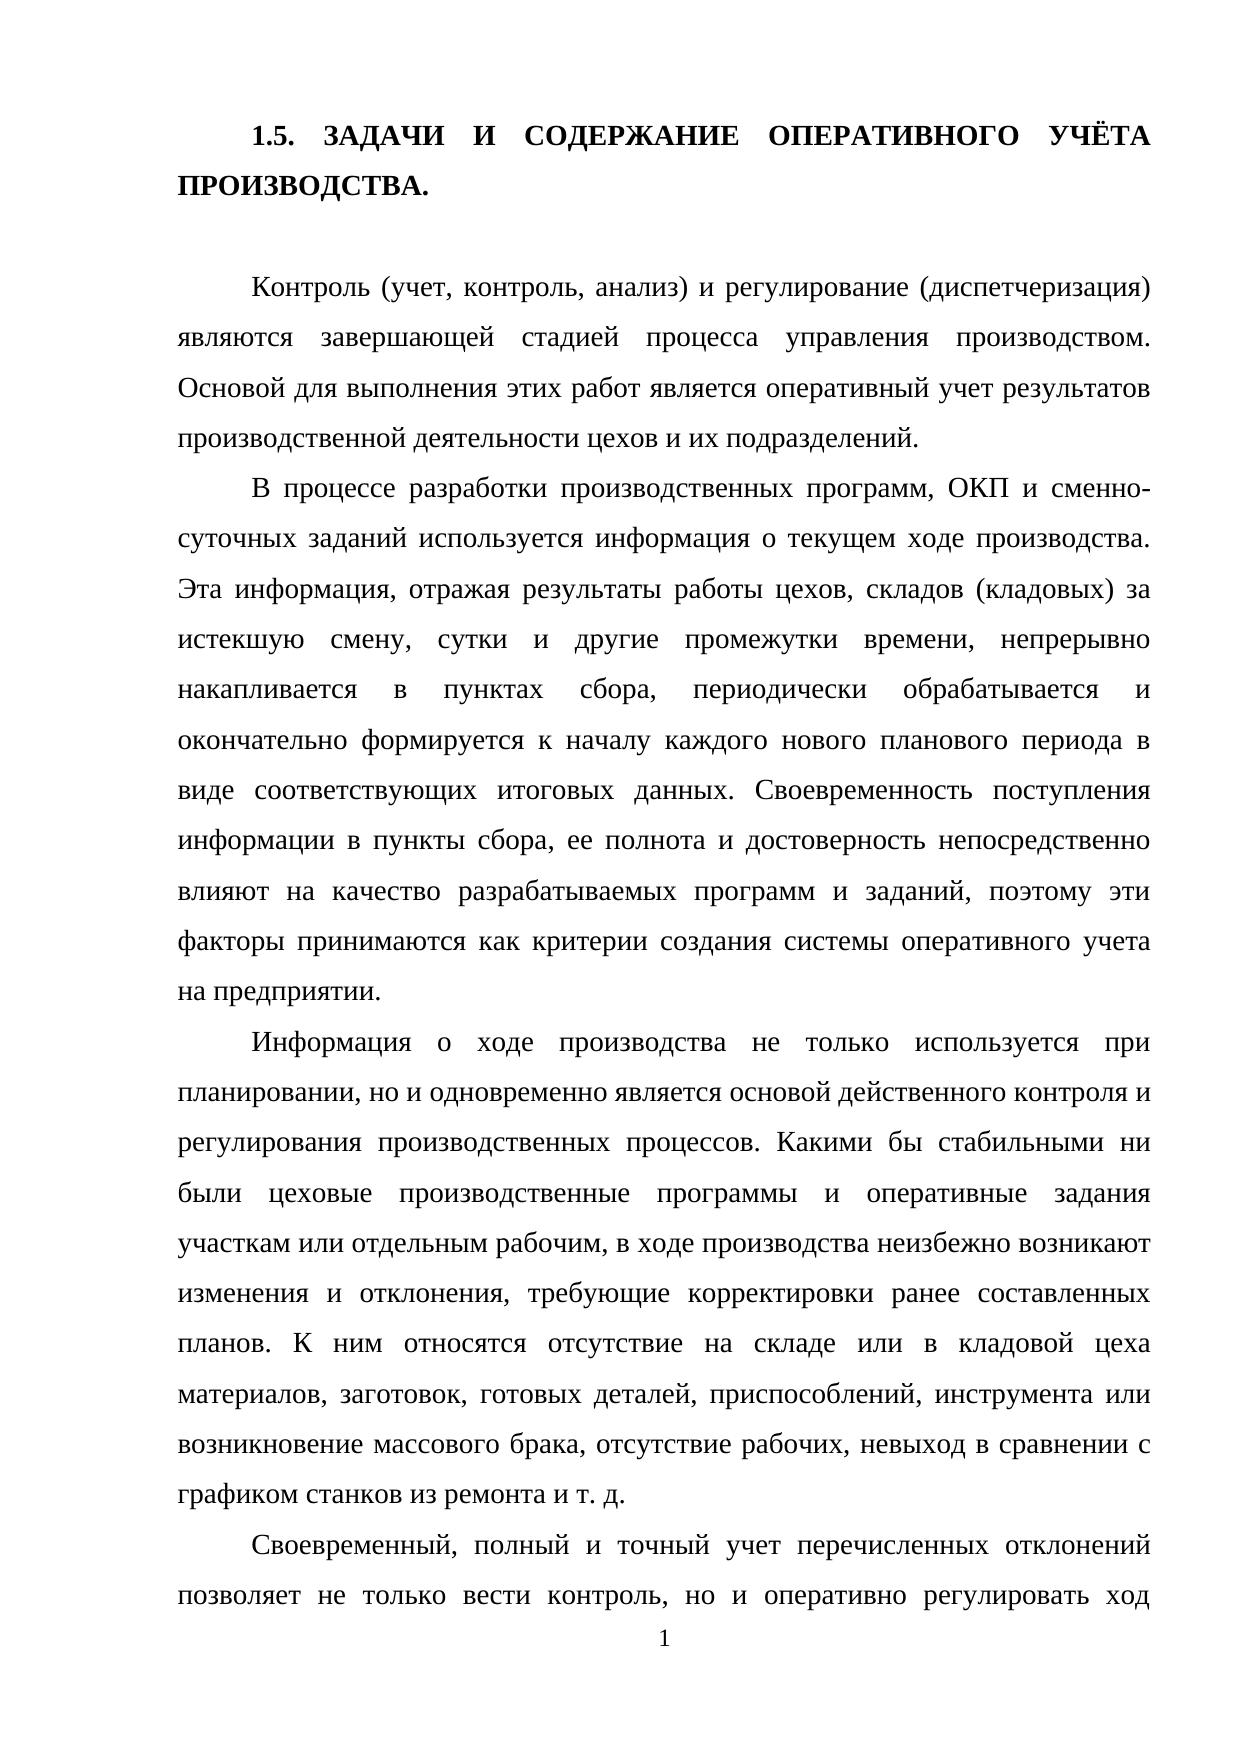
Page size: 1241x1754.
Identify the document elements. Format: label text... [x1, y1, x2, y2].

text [177, 1527, 1152, 1611]
text Контроль (учет, контроль, анализ) и регулирование (диспетчеризация) являются завершающей стадией процесса управления производством. Основой для выполнения этих работ является оперативный учет результатов производственной деятельности цехов и их подразделений. [177, 269, 1152, 453]
text В процессе разработки производственных программ, ОКП и сменно-суточных заданий используется информация о текущем ходе производства. Эта информация, отражая результаты работы цехов, складов (кладовых) за истекшую смену, сутки и другие промежутки времени, непрерывно накапливается в пунктах сбора, периодически обрабатывается и окончательно формируется к началу каждого нового планового периода в виде соответствующих итоговых данных. Своевременность поступления информации в пункты сбора, ее полнота и достоверность непосредственно влияют на качество разрабатываемых программ и заданий, поэтому эти факторы принимаются как критерии создания системы оперативного учета на предприятии. [177, 470, 1152, 1007]
text 1.5. ЗАДАЧИ И СОДЕРЖАНИЕ ОПЕРАТИВНОГО УЧЁТА ПРОИЗВОДСТВА. [177, 118, 1152, 202]
text Информация о ходе производства не только используется при планировании, но и одновременно является основой действенного контроля и регулирования производственных процессов. Какими бы стабильными ни были цеховые производственные программы и оперативные задания участкам или отдельным рабочим, в ходе производства неизбежно возникают изменения и отклонения, требующие корректировки ранее составленных планов. К ним относятся отсутствие на складе или в кладовой цеха материалов, заготовок, готовых деталей, приспособлений, инструмента или возникновение массового брака, отсутствие рабочих, невыход в сравнении с графиком станков из ремонта и т. д. [177, 1024, 1152, 1510]
